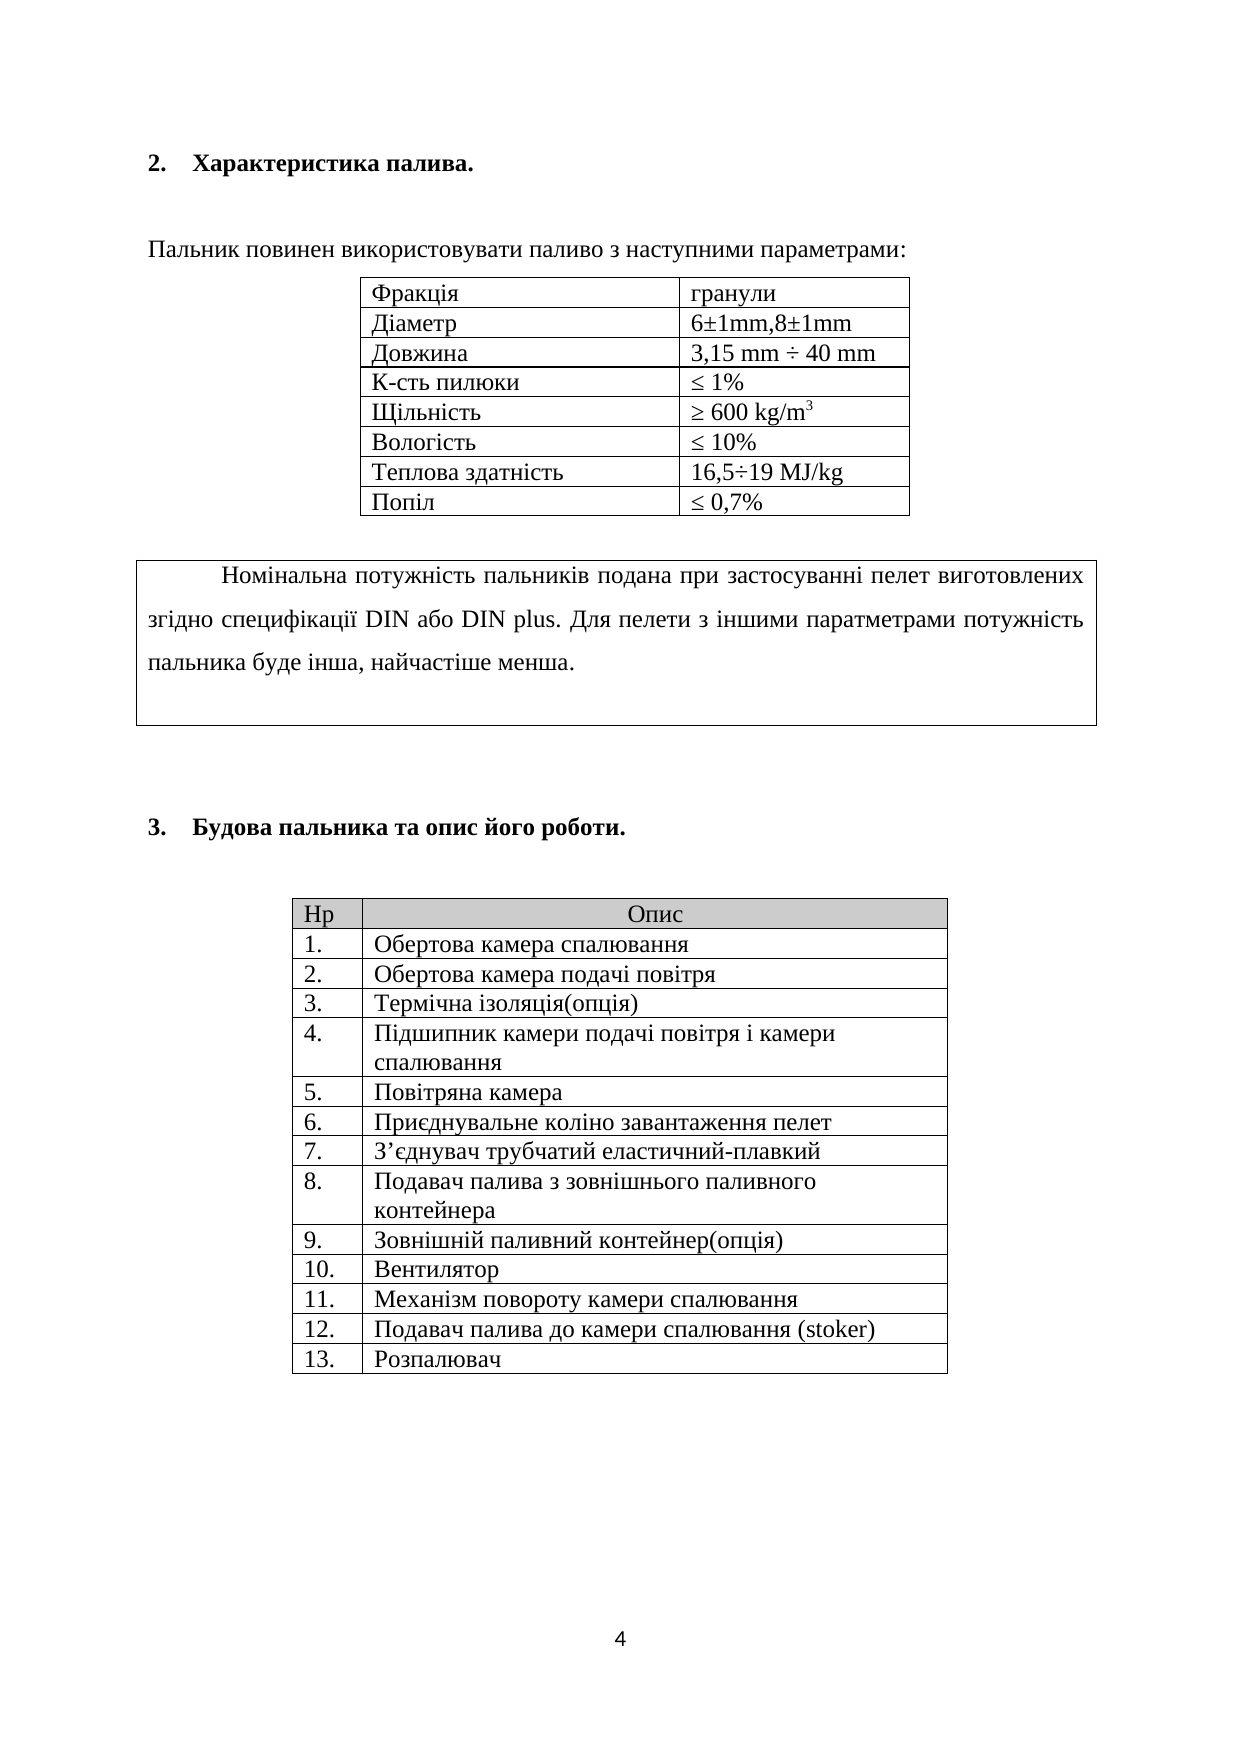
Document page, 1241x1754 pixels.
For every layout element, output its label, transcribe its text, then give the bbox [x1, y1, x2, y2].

table_header Опис [363, 899, 947, 928]
table_cell Вологість [361, 427, 679, 456]
table_cell Обертова камера спалювання [363, 929, 947, 958]
table_cell 3,15 mm ÷ 40 mm [680, 338, 909, 366]
table_cell Теплова здатність [361, 457, 679, 486]
table_cell Щільність [361, 397, 679, 426]
table_cell Зовнішній паливний контейнер(опція) [363, 1225, 947, 1253]
table_cell Розпалювач [363, 1344, 947, 1373]
table_cell ≤ 0,7% [680, 487, 909, 515]
table_cell Вентилятор [363, 1255, 947, 1283]
table_cell Обертова камера подачі повітря [363, 959, 947, 987]
table_cell З’єднувач трубчатий еластичний-плавкий [363, 1136, 947, 1165]
table_cell 1. [293, 929, 362, 958]
table_cell 2. [293, 959, 362, 987]
table_cell 16,5÷19 MJ/kg [680, 457, 909, 486]
table_cell 11. [293, 1284, 362, 1313]
table_cell Термічна ізоляція(опція) [363, 989, 947, 1017]
table_cell 6. [293, 1107, 362, 1135]
table_cell 6±1mm,8±1mm [680, 308, 909, 337]
table_header гранули [680, 278, 909, 307]
table_cell 7. [293, 1136, 362, 1165]
table_cell ≤ 1% [680, 368, 909, 396]
table_cell Підшипник камери подачі повітря і камери спалювання [363, 1018, 947, 1076]
table_cell 10. [293, 1255, 362, 1283]
table_cell Механізм повороту камери спалювання [363, 1284, 947, 1313]
table_cell Подавач палива до камери спалювання (stoker) [363, 1314, 947, 1343]
table_header Нр [293, 899, 362, 928]
table_cell 9. [293, 1225, 362, 1253]
list Характеристика палива. [148, 148, 1092, 176]
table_cell 5. [293, 1077, 362, 1106]
table_cell Приєднувальне коліно завантаження пелет [363, 1107, 947, 1135]
table_cell ≥ 600 kg/m3 [680, 397, 909, 426]
text Пальник повинен використовувати паливо з наступними параметрами: [148, 234, 1092, 263]
table_cell ≤ 10% [680, 427, 909, 456]
table_cell 12. [293, 1314, 362, 1343]
table_cell К-сть пилюки [361, 368, 679, 396]
table_header Номінальна потужність пальників подана при застосуванні пелет виготовлених згідно специфікації DIN або DIN plus. Для пелети з іншими паратметрами потужність пальника буде інша, найчастіше менша. [137, 561, 1096, 724]
table_cell 3. [293, 989, 362, 1017]
table_cell Подавач палива з зовнішнього паливного контейнера [363, 1166, 947, 1224]
table_header Фракція [361, 278, 679, 307]
table_cell Діаметр [361, 308, 679, 337]
table_cell 8. [293, 1166, 362, 1224]
table_cell 4. [293, 1018, 362, 1076]
table_cell Повітряна камера [363, 1077, 947, 1106]
table_cell Довжина [361, 338, 679, 366]
table_cell 13. [293, 1344, 362, 1373]
table_cell Попіл [361, 487, 679, 515]
list Будова пальника та опис його роботи. [148, 812, 1092, 841]
